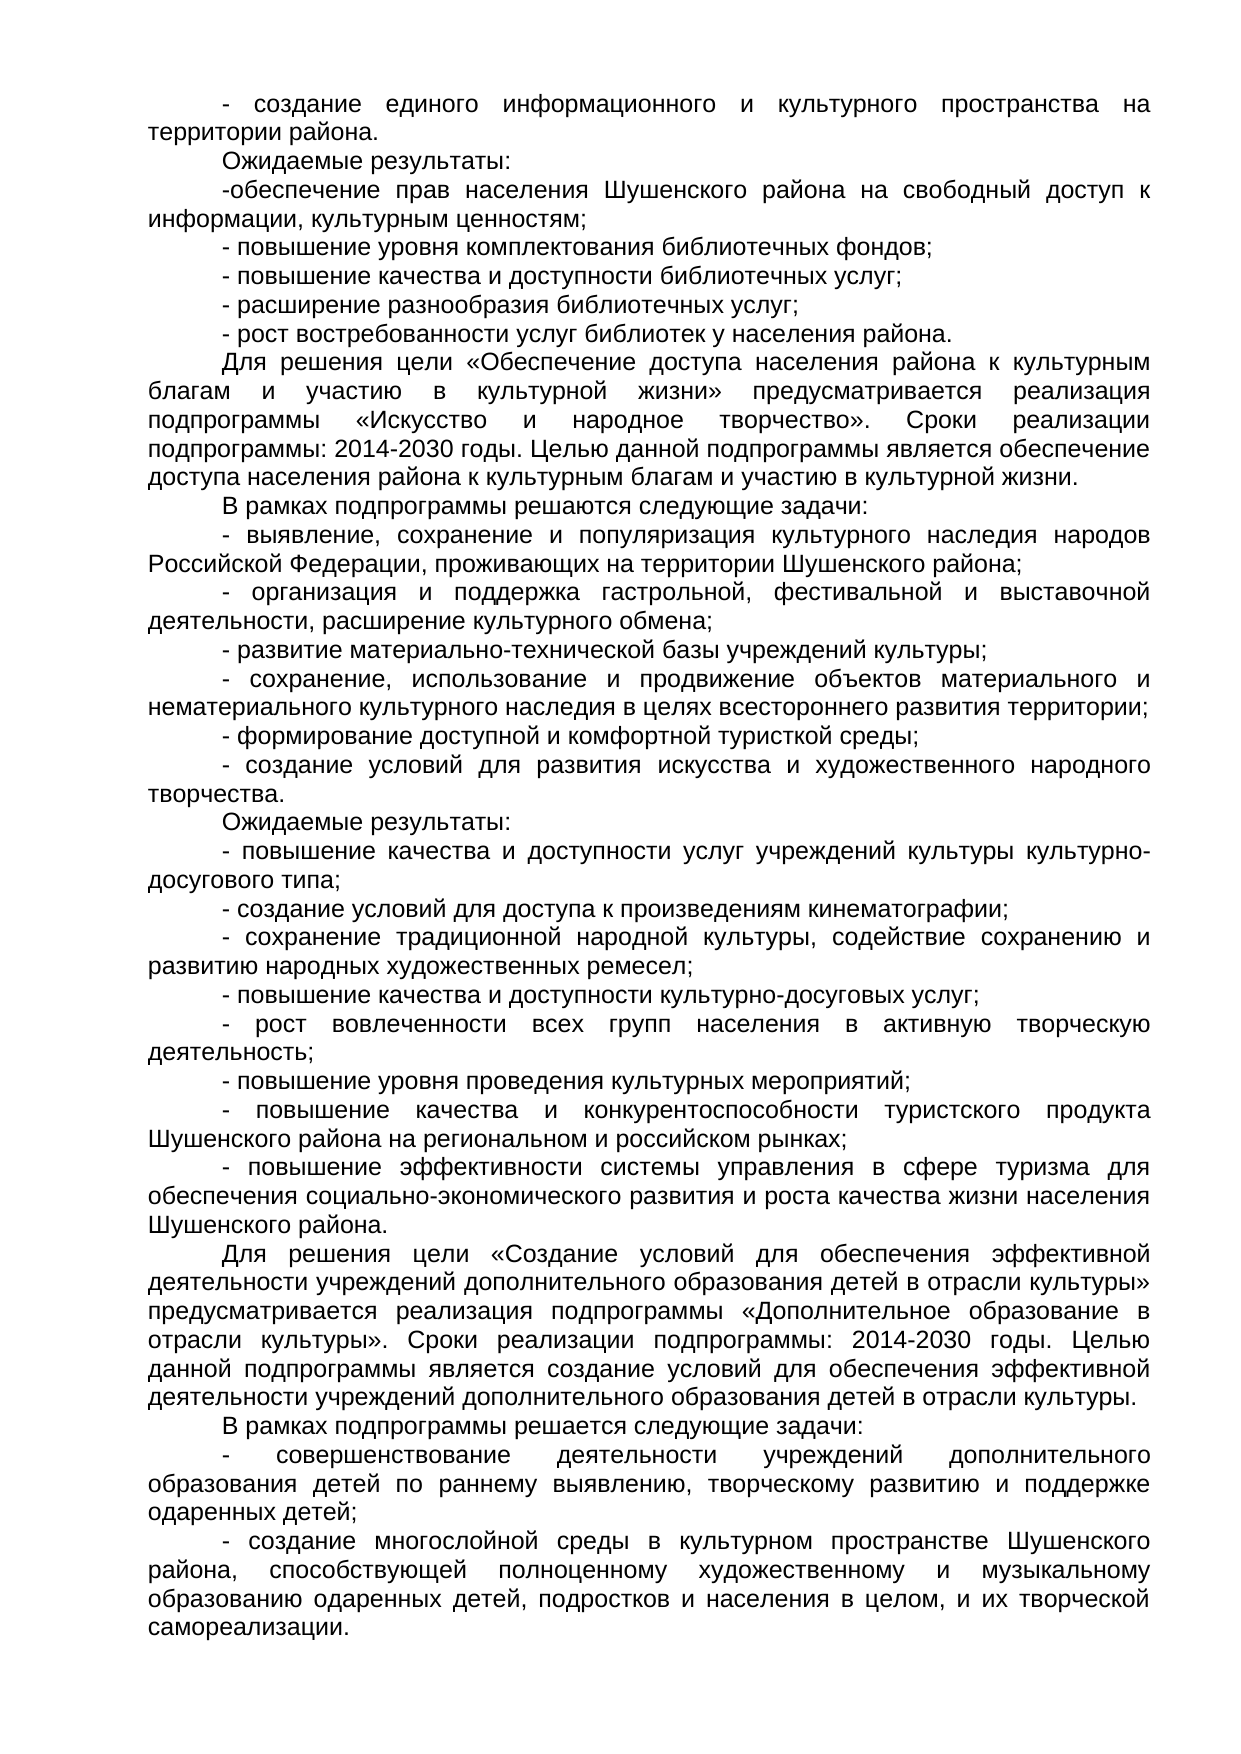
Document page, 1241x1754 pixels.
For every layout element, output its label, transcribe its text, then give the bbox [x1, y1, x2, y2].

text - развитие материально-технической базы учреждений культуры; [148, 635, 1152, 664]
text - рост вовлеченности всех групп населения в активную творческую деятельность; [148, 1009, 1152, 1066]
text - создание условий для развития искусства и художественного народного творчества. [148, 750, 1152, 807]
text - создание единого информационного и культурного пространства на территории района. [148, 89, 1152, 146]
text - повышение качества и конкурентоспособности туристского продукта Шушенского района на региональном и российском рынках; [148, 1095, 1152, 1152]
text - расширение разнообразия библиотечных услуг; [148, 290, 1152, 319]
text - выявление, сохранение и популяризация культурного наследия народов Российской Федерации, проживающих на территории Шушенского района; [148, 520, 1152, 577]
text - повышение качества и доступности культурно-досуговых услуг; [148, 980, 1152, 1009]
text - создание условий для доступа к произведениям кинематографии; [148, 894, 1152, 922]
text В рамках подпрограммы решаются следующие задачи: [148, 491, 1152, 520]
text - повышение эффективности системы управления в сфере туризма для обеспечения социально-экономического развития и роста качества жизни населения Шушенского района. [148, 1152, 1152, 1239]
text - совершенствование деятельности учреждений дополнительного образования детей по раннему выявлению, творческому развитию и поддержке одаренных детей; [148, 1440, 1152, 1526]
text -обеспечение прав населения Шушенского района на свободный доступ к информации, культурным ценностям; [148, 175, 1152, 232]
text Для решения цели «Создание условий для обеспечения эффективной деятельности учреждений дополнительного образования детей в отрасли культуры» предусматривается реализация подпрограммы «Дополнительное образование в отрасли культуры». Сроки реализации подпрограммы: 2014-2030 годы. Целью данной подпрограммы является создание условий для обеспечения эффективной деятельности учреждений дополнительного образования детей в отрасли культуры. [148, 1239, 1152, 1411]
text - повышение уровня комплектования библиотечных фондов; [148, 232, 1152, 261]
text - повышение качества и доступности библиотечных услуг; [148, 261, 1152, 290]
text - повышение качества и доступности услуг учреждений культуры культурно-досугового типа; [148, 836, 1152, 894]
text - создание многослойной среды в культурном пространстве Шушенского района, способствующей полноценному художественному и музыкальному образованию одаренных детей, подростков и населения в целом, и их творческой самореализации. [148, 1526, 1152, 1641]
text Ожидаемые результаты: [148, 146, 1152, 175]
text - повышение уровня проведения культурных мероприятий; [148, 1066, 1152, 1095]
text - формирование доступной и комфортной туристкой среды; [148, 721, 1152, 750]
text - сохранение, использование и продвижение объектов материального и нематериального культурного наследия в целях всестороннего развития территории; [148, 664, 1152, 721]
text В рамках подпрограммы решается следующие задачи: [148, 1411, 1152, 1440]
text - рост востребованности услуг библиотек у населения района. [148, 319, 1152, 347]
text Для решения цели «Обеспечение доступа населения района к культурным благам и участию в культурной жизни» предусматривается реализация подпрограммы «Искусство и народное творчество». Сроки реализации подпрограммы: 2014-2030 годы. Целью данной подпрограммы является обеспечение доступа населения района к культурным благам и участию в культурной жизни. [148, 347, 1152, 491]
text - организация и поддержка гастрольной, фестивальной и выставочной деятельности, расширение культурного обмена; [148, 577, 1152, 635]
text - сохранение традиционной народной культуры, содействие сохранению и развитию народных художественных ремесел; [148, 922, 1152, 980]
text Ожидаемые результаты: [148, 807, 1152, 836]
